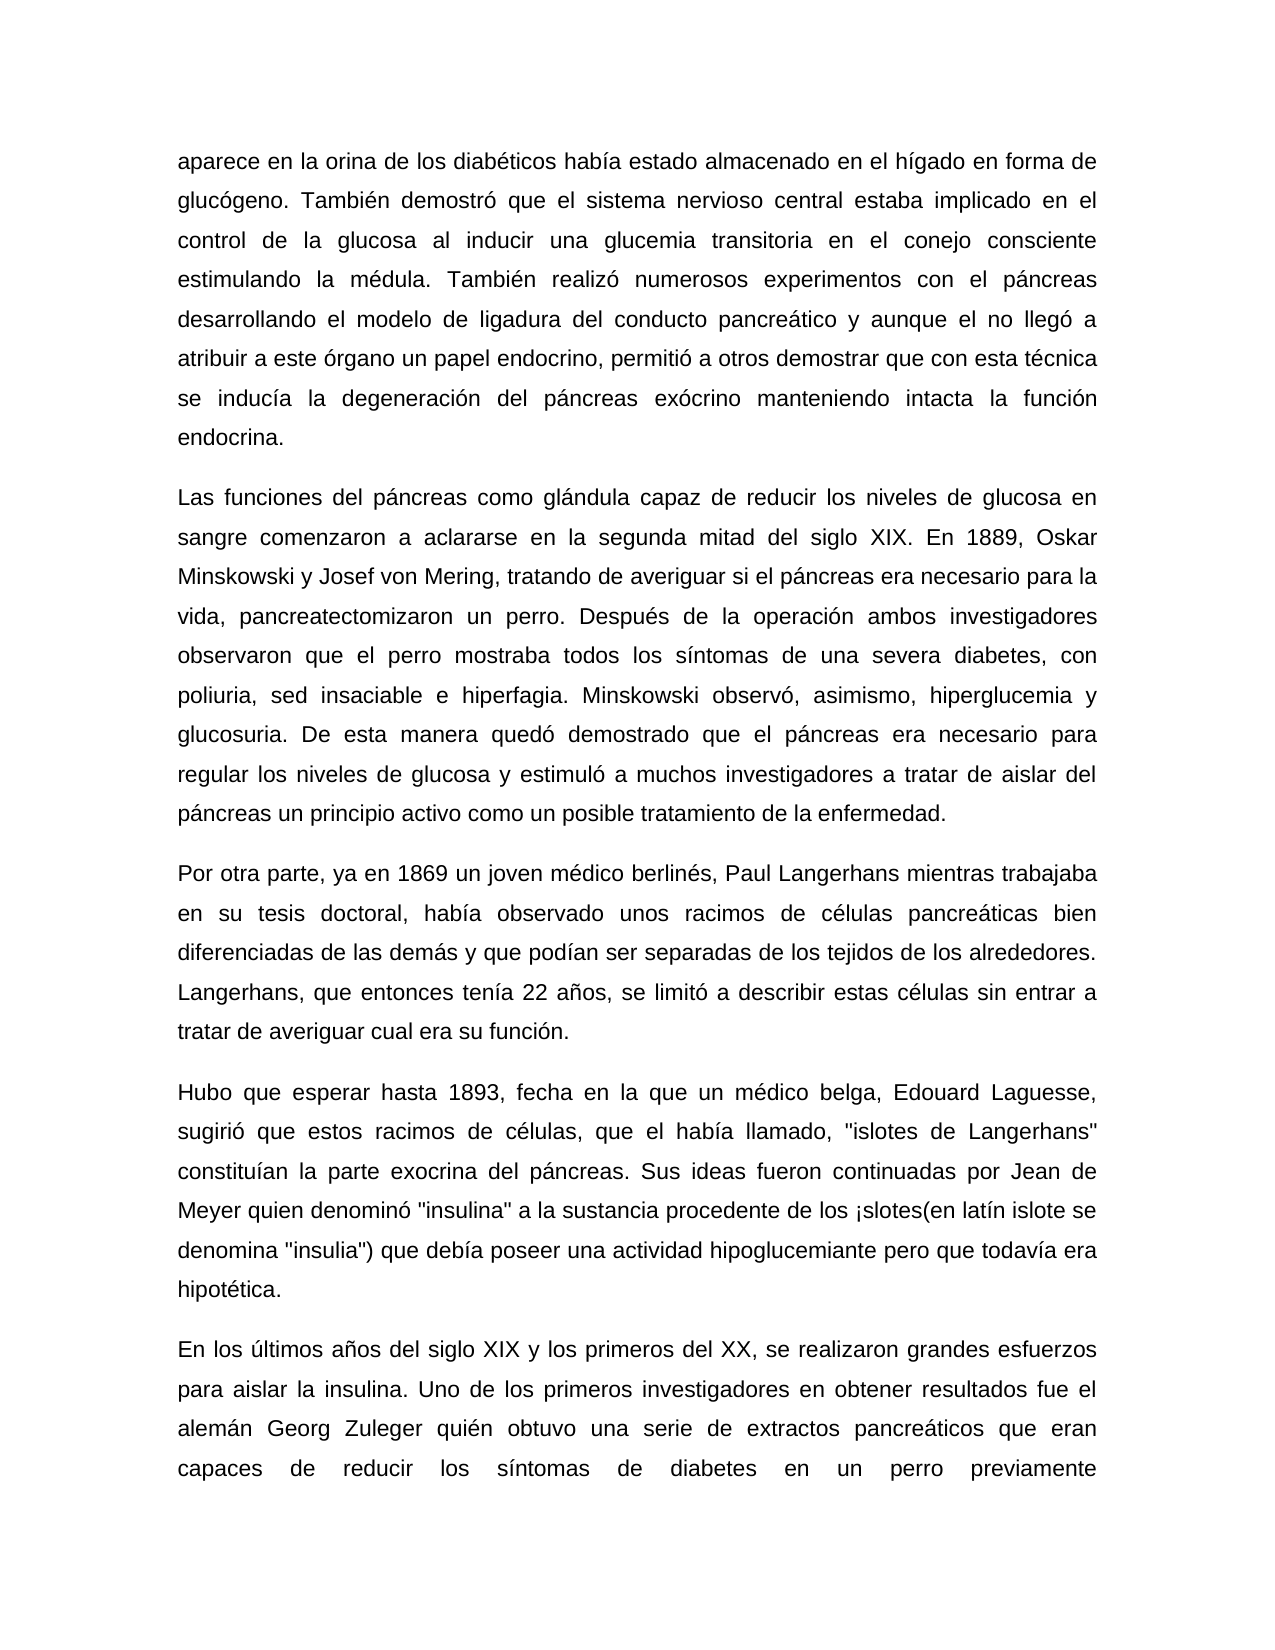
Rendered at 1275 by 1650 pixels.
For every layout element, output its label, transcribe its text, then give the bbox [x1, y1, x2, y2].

text Hubo que esperar hasta 1893, fecha en la que un médico belga, Edouard Laguesse, sugirió que estos racimos de células, que el había llamado, "islotes de Langerhans" constituían la parte exocrina del páncreas. Sus ideas fueron continuadas por Jean de Meyer quien denominó "insulina" a la sustancia procedente de los ¡slotes(en latín islote se denomina "insulia") que debía poseer una actividad hipoglucemiante pero que todavía era hipotética. [177, 1079, 1098, 1302]
text Por otra parte, ya en 1869 un joven médico berlinés, Paul Langerhans mientras trabajaba en su tesis doctoral, había observado unos racimos de células pancreáticas bien diferenciadas de las demás y que podían ser separadas de los tejidos de los alrededores. Langerhans, que entonces tenía 22 años, se limitó a describir estas células sin entrar a tratar de averiguar cual era su función. [177, 860, 1098, 1045]
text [177, 1336, 1098, 1481]
text Las funciones del páncreas como glándula capaz de reducir los niveles de glucosa en sangre comenzaron a aclararse en la segunda mitad del siglo XIX. En 1889, Oskar Minskowski y Josef von Mering, tratando de averiguar si el páncreas era necesario para la vida, pancreatectomizaron un perro. Después de la operación ambos investigadores observaron que el perro mostraba todos los síntomas de una severa diabetes, con poliuria, sed insaciable e hiperfagia. Minskowski observó, asimismo, hiperglucemia y glucosuria. De esta manera quedó demostrado que el páncreas era necesario para regular los niveles de glucosa y estimuló a muchos investigadores a tratar de aislar del páncreas un principio activo como un posible tratamiento de la enfermedad. [177, 484, 1098, 826]
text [177, 148, 1098, 450]
